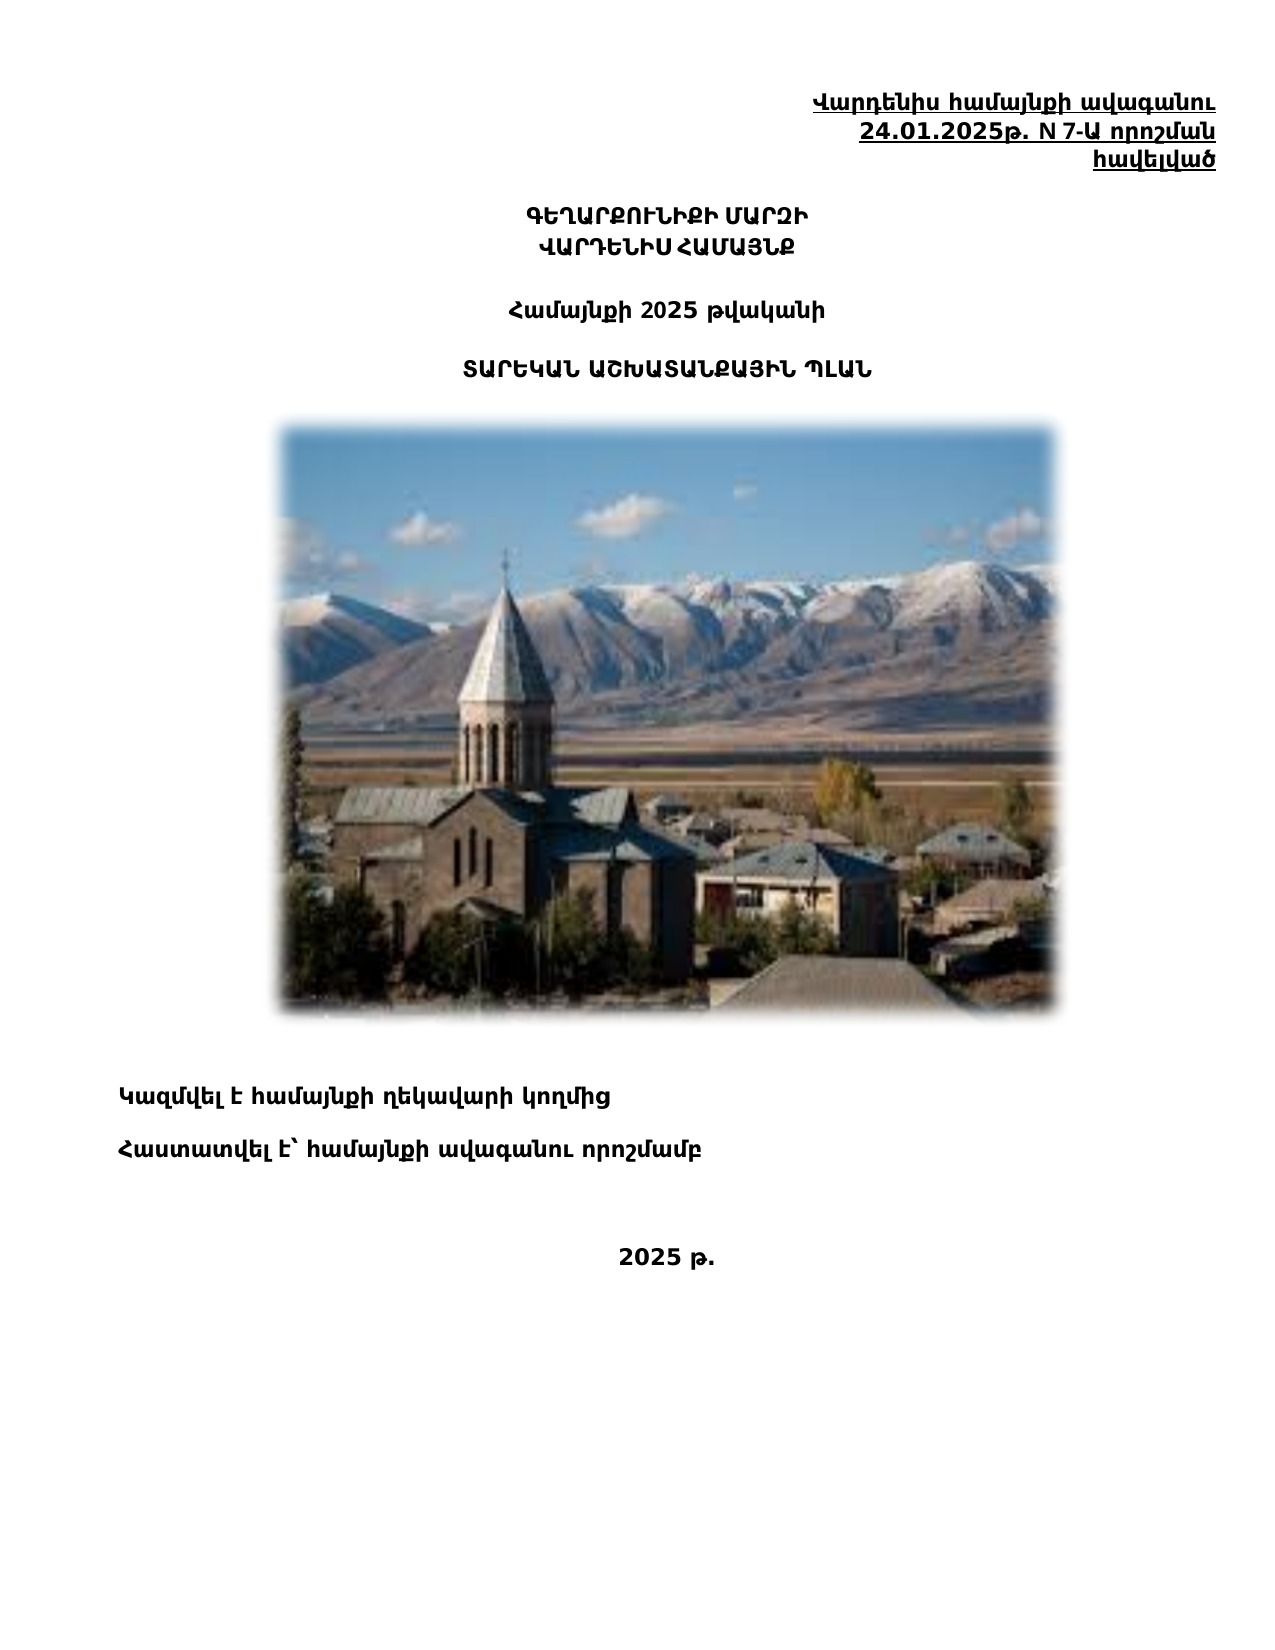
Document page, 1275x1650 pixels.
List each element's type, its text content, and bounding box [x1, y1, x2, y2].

title 2025 թ. [118, 1244, 1216, 1271]
text 24.01.2025թ. N 7-Ա որոշման հավելված [118, 115, 1216, 173]
text Հաստատվել է՝ համայնքի ավագանու որոշմամբ [118, 1137, 1216, 1163]
text Կազմվել է համայնքի ղեկավարի կողմից [118, 1083, 1216, 1110]
picture [292, 438, 1043, 1000]
text ՎԱՐԴԵՆԻՍ ՀԱՄԱՅՆՔ [118, 231, 1216, 262]
text ՏԱՐԵԿԱՆ ԱՇԽԱՏԱՆՔԱՅԻՆ ՊԼԱՆ [118, 356, 1216, 383]
text Համայնքի 2025 թվականի [118, 294, 1216, 325]
text Վարդենիս համայնքի ավագանու [118, 89, 1216, 115]
text ԳԵՂԱՐՔՈՒՆԻՔԻ ՄԱՐԶԻ [118, 200, 1216, 231]
